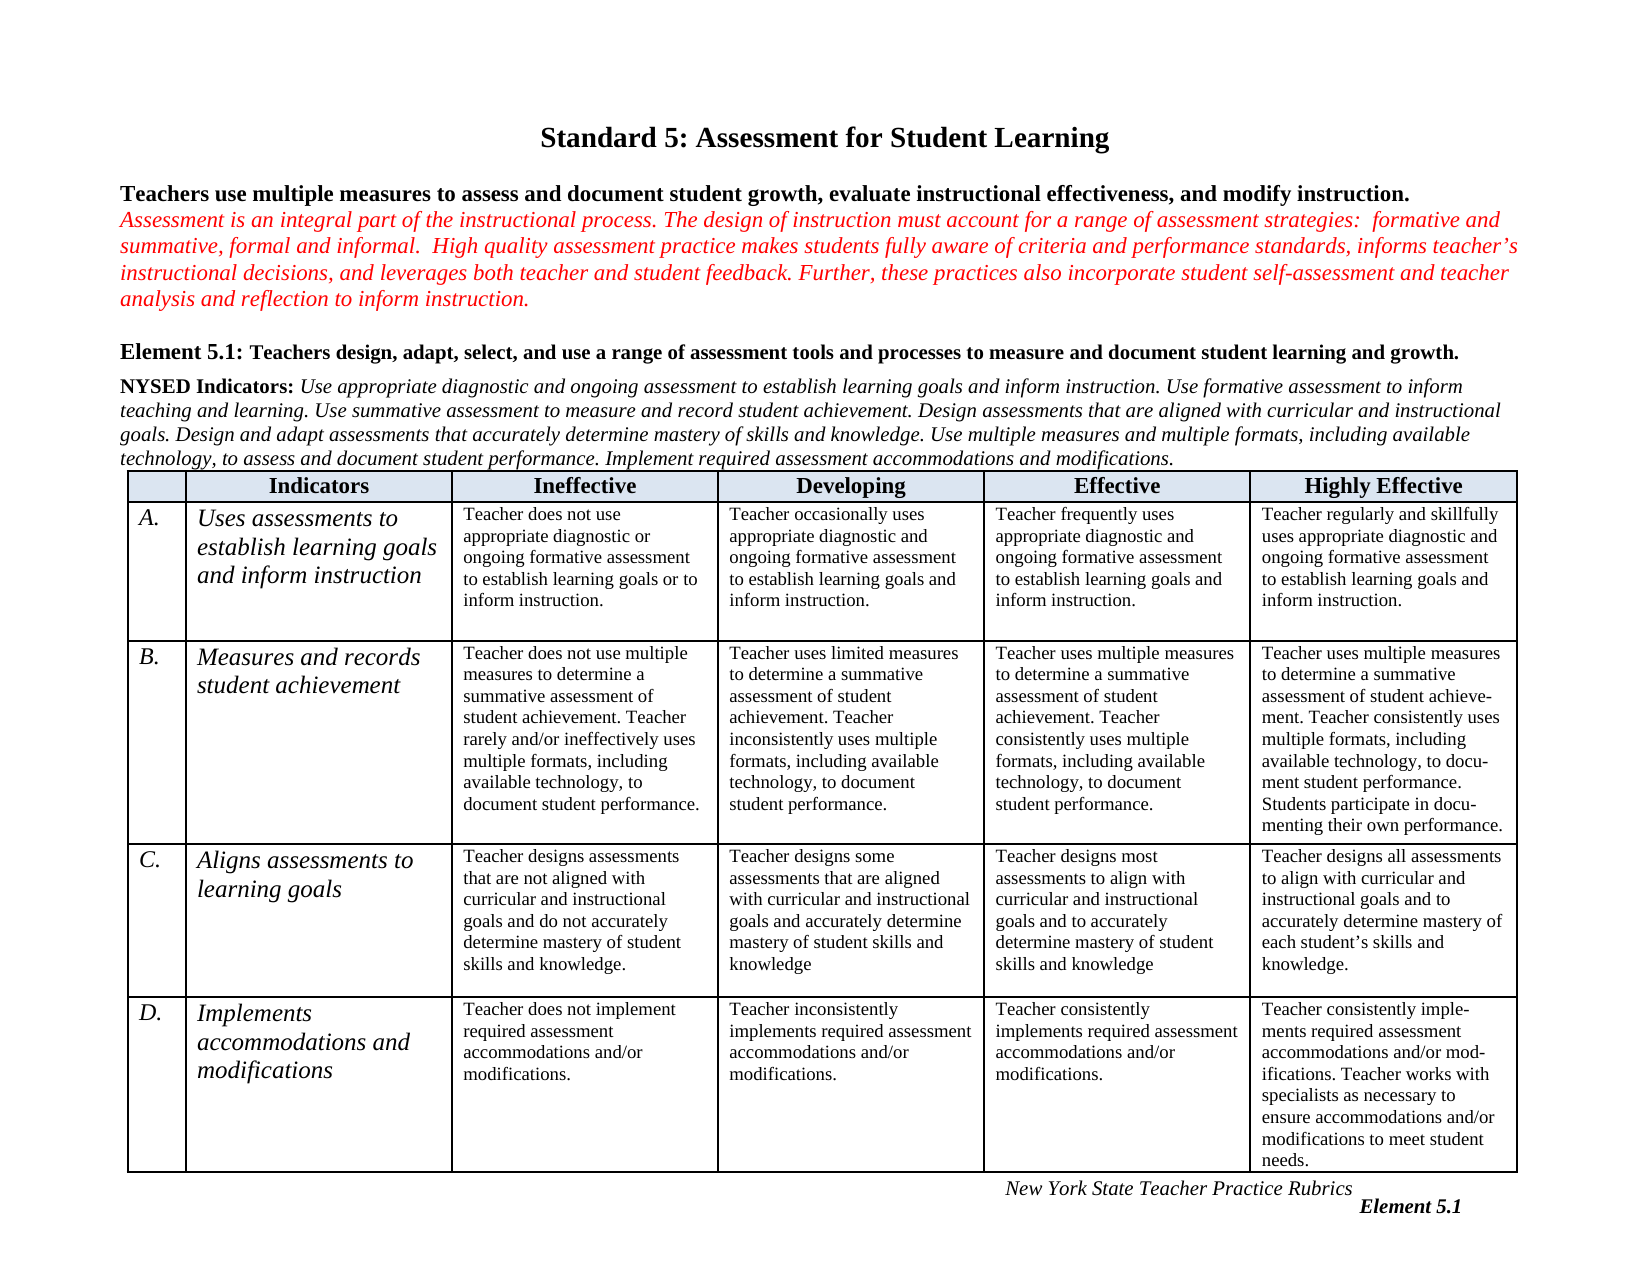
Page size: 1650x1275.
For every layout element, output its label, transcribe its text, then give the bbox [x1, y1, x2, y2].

table_header Effective [985, 472, 1249, 501]
table_cell Teacher designs some assessments that are aligned with curricular and instructional goals and accurately determine mastery of student skills and knowledge [719, 845, 983, 996]
text Standard 5: Assessment for Student Learning [120, 120, 1530, 153]
table_cell Teacher regularly and skillfully uses appropriate diagnostic and ongoing formative assessment to establish learning goals and inform instruction. [1251, 503, 1516, 640]
table_cell C. [129, 845, 185, 996]
table_header [129, 472, 185, 501]
table_cell Teacher inconsistently implements required assessment accommodations and/or modifications. [719, 998, 983, 1171]
table_cell Teacher designs assessments that are not aligned with curricular and instructional goals and do not accurately determine mastery of student skills and knowledge. [453, 845, 717, 996]
table_cell A. [129, 503, 185, 640]
table_cell B. [129, 642, 185, 843]
table_cell Teacher uses multiple measures to determine a summative assessment of student achieve-ment. Teacher consistently uses multiple formats, including available technology, to docu-ment student performance. Students participate in docu-menting their own performance. [1251, 642, 1516, 843]
table_cell Teacher frequently uses appropriate diagnostic and ongoing formative assessment to establish learning goals and inform instruction. [985, 503, 1249, 640]
table_cell Teacher uses multiple measures to determine a summative assessment of student achievement. Teacher consistently uses multiple formats, including available technology, to document student performance. [985, 642, 1249, 843]
table_cell Teacher uses limited measures to determine a summative assessment of student achievement. Teacher inconsistently uses multiple formats, including available technology, to document student performance. [719, 642, 983, 843]
text Assessment is an integral part of the instructional process. The design of instruction must account for a range of assessment strategies: formative and summative, formal and informal. High quality assessment practice makes students fully aware of criteria and performance standards, informs teacher’s instructional decisions, and leverages both teacher and student feedback. Further, these practices also incorporate student self-assessment and teacher analysis and reflection to inform instruction. [120, 206, 1530, 312]
table_cell Teacher consistently imple-ments required assessment accommodations and/or mod-ifications. Teacher works with specialists as necessary to ensure accommodations and/or modifications to meet student needs. [1251, 998, 1516, 1171]
table_cell Aligns assessments to learning goals [187, 845, 451, 996]
table_cell Teacher occasionally uses appropriate diagnostic and ongoing formative assessment to establish learning goals and inform instruction. [719, 503, 983, 640]
table_cell Teacher designs most assessments to align with curricular and instructional goals and to accurately determine mastery of student skills and knowledge [985, 845, 1249, 996]
table_cell Implements accommodations and modifications [187, 998, 451, 1171]
table_header Ineffective [453, 472, 717, 501]
table_cell Teacher does not implement required assessment accommodations and/or modifications. [453, 998, 717, 1171]
table_cell Teacher does not use multiple measures to determine a summative assessment of student achievement. Teacher rarely and/or ineffectively uses multiple formats, including available technology, to document student performance. [453, 642, 717, 843]
text NYSED Indicators: Use appropriate diagnostic and ongoing assessment to establish learning goals and inform instruction. Use formative assessment to inform teaching and learning. Use summative assessment to measure and record student achievement. Design assessments that are aligned with curricular and instructional goals. Design and adapt assessments that accurately determine mastery of skills and knowledge. Use multiple measures and multiple formats, including available technology, to assess and document student performance. Implement required assessment accommodations and modifications. [120, 374, 1530, 470]
table_cell Measures and records student achievement [187, 642, 451, 843]
table_cell Uses assessments to establish learning goals and inform instruction [187, 503, 451, 640]
text Element 5.1: Teachers design, adapt, select, and use a range of assessment tools and processes to measure and document student learning and growth. [120, 338, 1530, 364]
table_header Highly Effective [1251, 472, 1516, 501]
table_cell Teacher consistently implements required assessment accommodations and/or modifications. [985, 998, 1249, 1171]
table_header Developing [719, 472, 983, 501]
table_cell Teacher designs all assessments to align with curricular and instructional goals and to accurately determine mastery of each student’s skills and knowledge. [1251, 845, 1516, 996]
table_cell D. [129, 998, 185, 1171]
table_header Indicators [187, 472, 451, 501]
text Teachers use multiple measures to assess and document student growth, evaluate instructional effectiveness, and modify instruction. [120, 180, 1530, 206]
table_cell Teacher does not use appropriate diagnostic or ongoing formative assessment to establish learning goals or to inform instruction. [453, 503, 717, 640]
